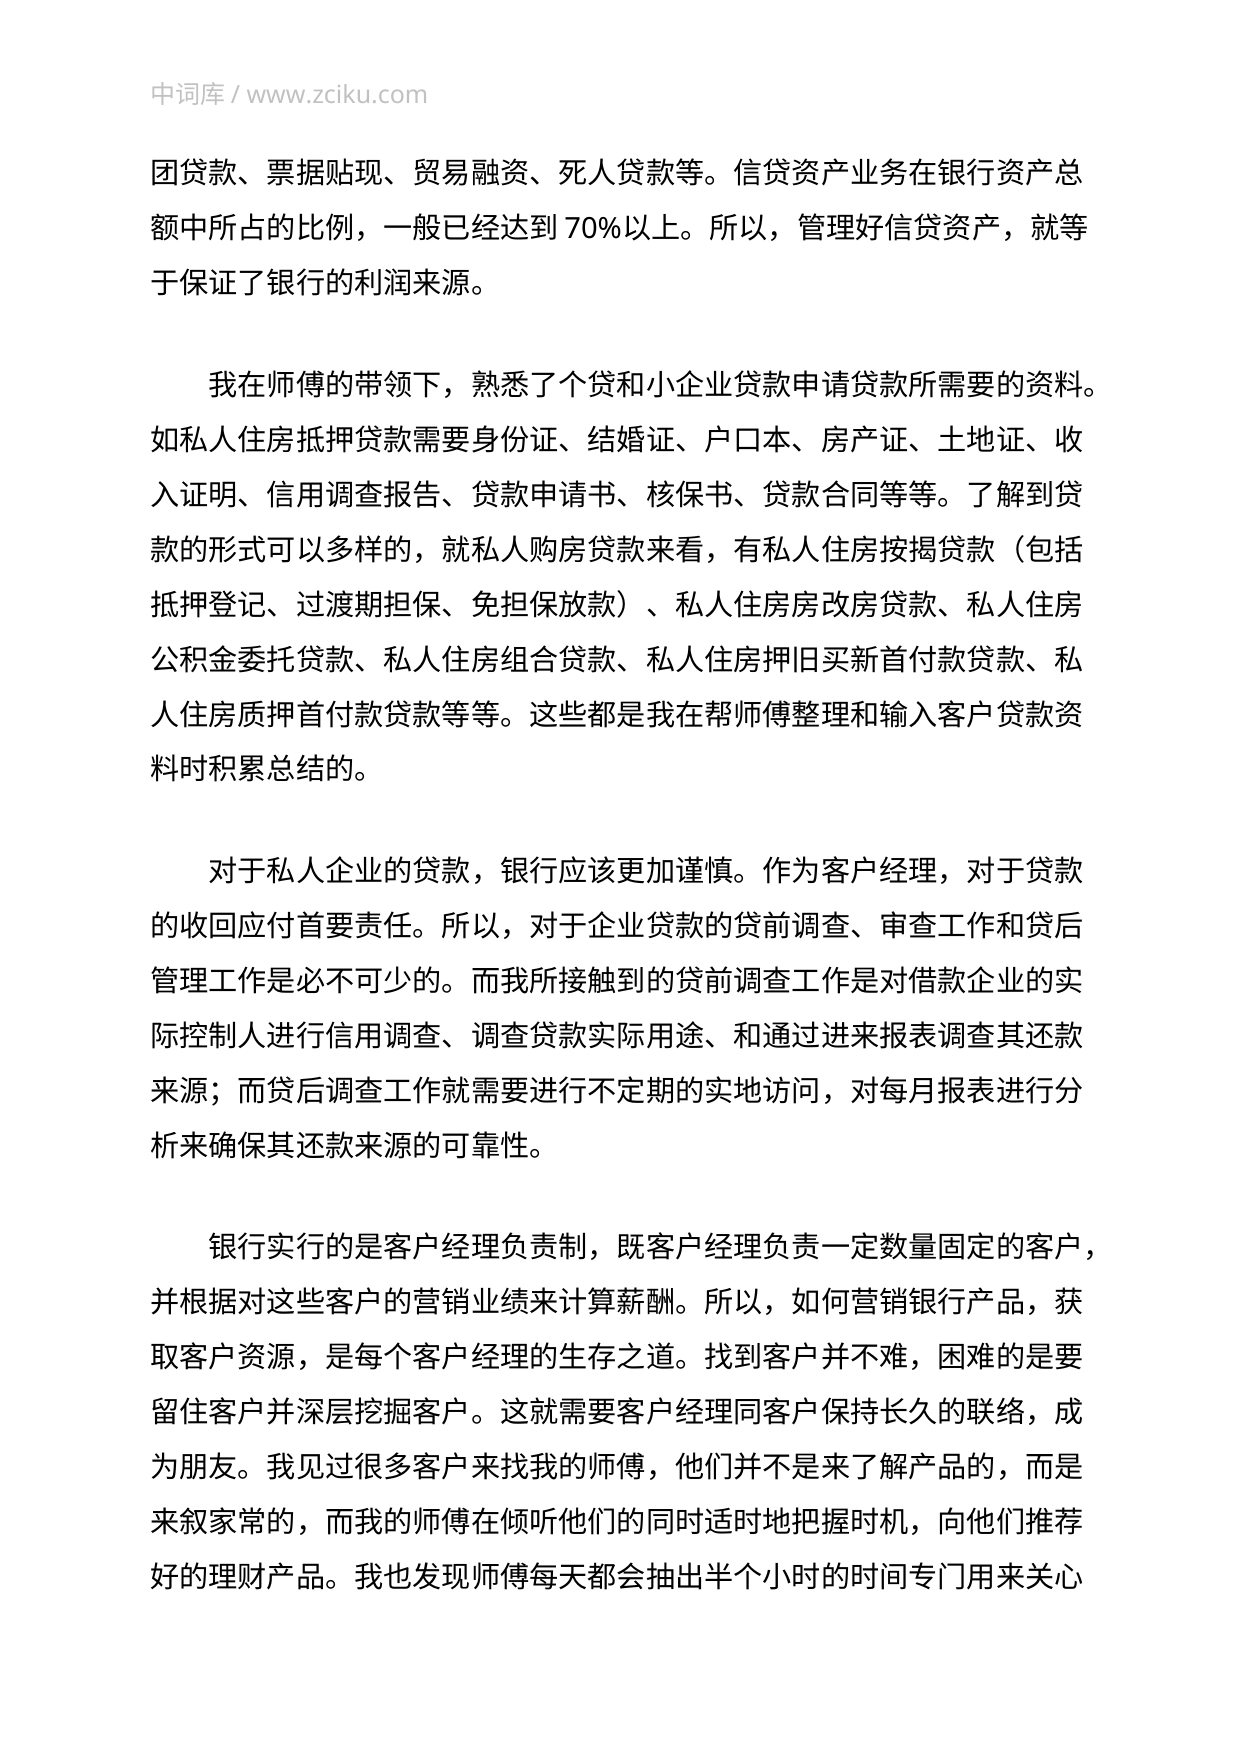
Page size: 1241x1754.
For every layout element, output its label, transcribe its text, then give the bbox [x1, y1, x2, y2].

text 对于私人企业的贷款，银行应该更加谨慎。作为客户经理，对于贷款的收回应付首要责任。所以，对于企业贷款的贷前调查、审查工作和贷后管理工作是必不可少的。而我所接触到的贷前调查工作是对借款企业的实际控制人进行信用调查、调查贷款实际用途、和通过进来报表调查其还款来源；而贷后调查工作就需要进行不定期的实地访问，对每月报表进行分析来确保其还款来源的可靠性。 [150, 848, 1090, 1164]
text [150, 1224, 1090, 1596]
text 我在师傅的带领下，熟悉了个贷和小企业贷款申请贷款所需要的资料。如私人住房抵押贷款需要身份证、结婚证、户口本、房产证、土地证、收入证明、信用调查报告、贷款申请书、核保书、贷款合同等等。了解到贷款的形式可以多样的，就私人购房贷款来看，有私人住房按揭贷款（包括抵押登记、过渡期担保、免担保放款）、私人住房房改房贷款、私人住房公积金委托贷款、私人住房组合贷款、私人住房押旧买新首付款贷款、私人住房质押首付款贷款等等。这些都是我在帮师傅整理和输入客户贷款资料时积累总结的。 [150, 362, 1090, 788]
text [150, 150, 1090, 302]
